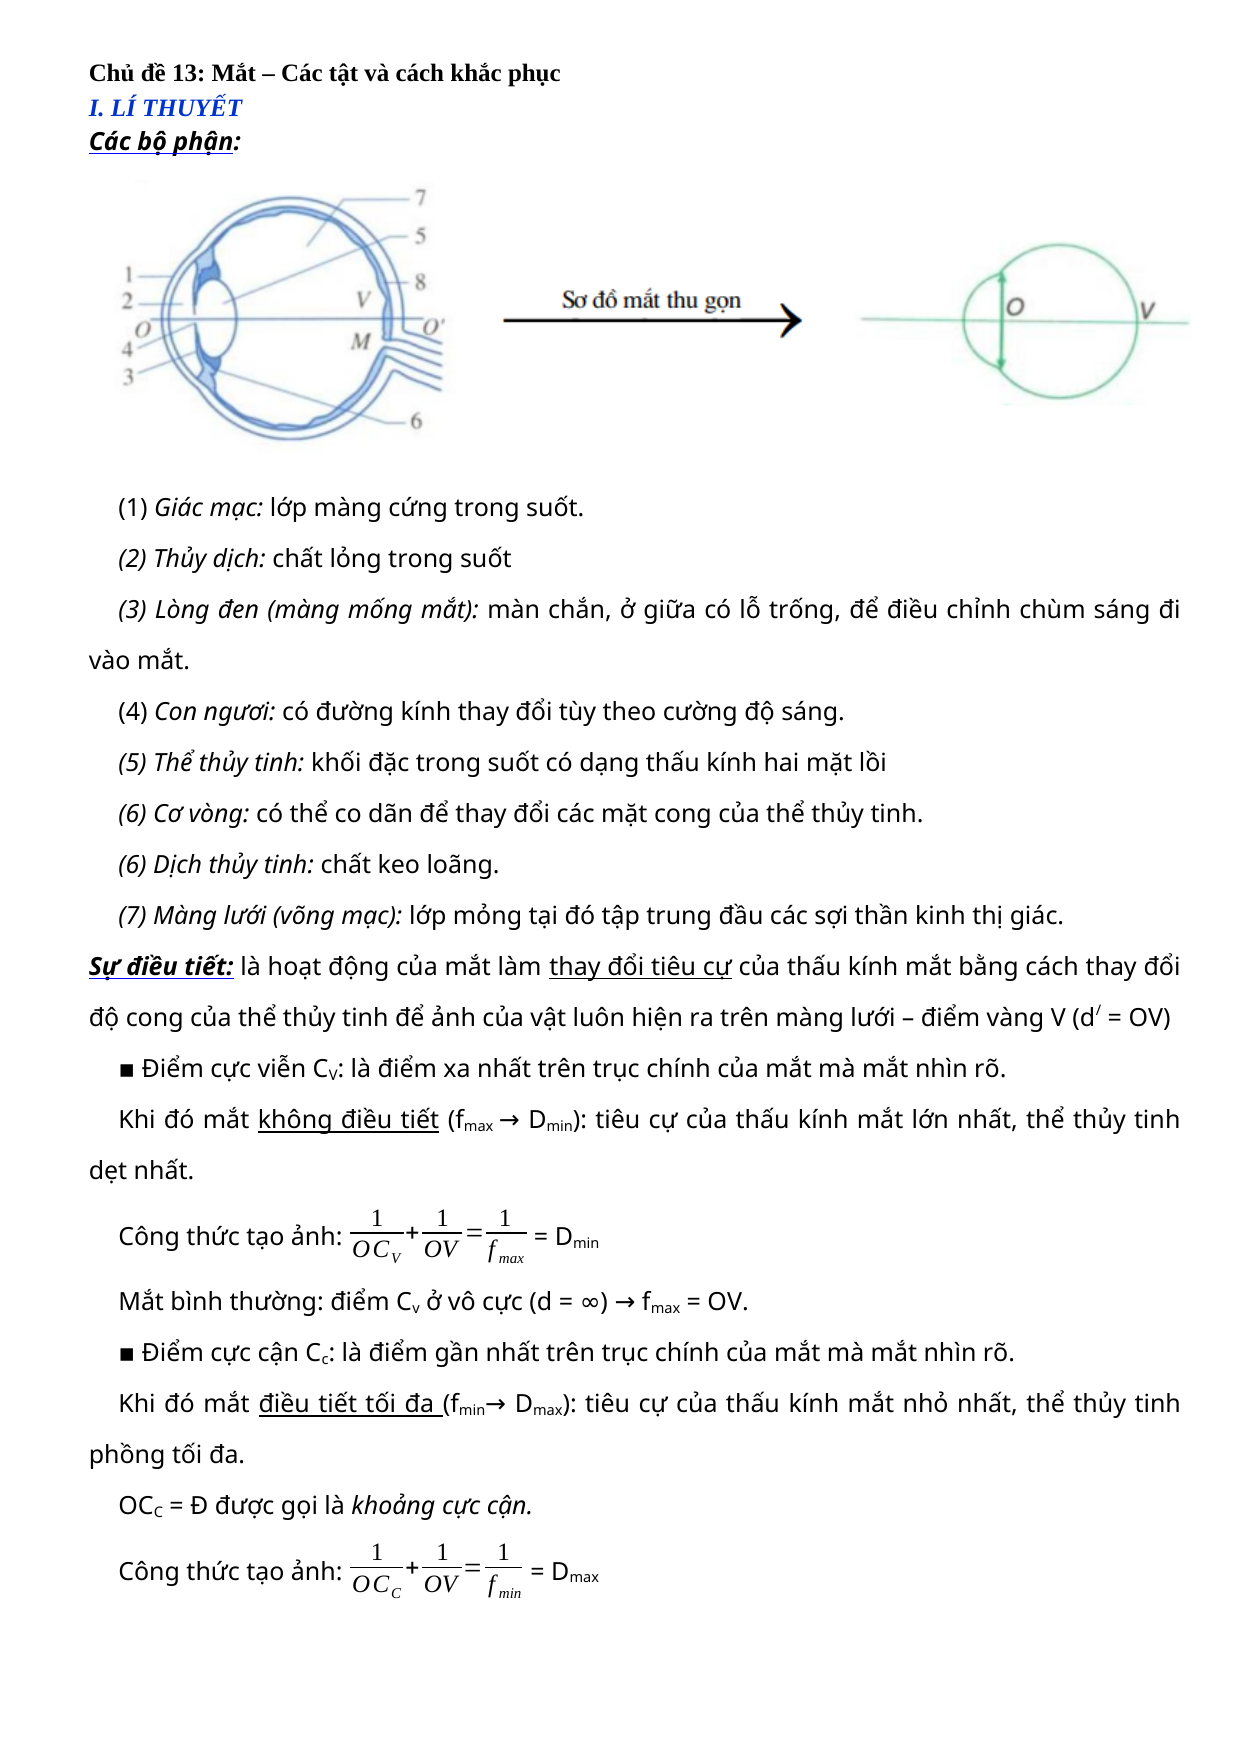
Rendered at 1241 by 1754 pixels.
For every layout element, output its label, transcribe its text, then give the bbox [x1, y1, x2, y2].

text Khi đó mắt không điều tiết (fmax → Dmin): tiêu cự của thấu kính mắt lớn nhất, thể thủy tinh dẹt nhất. [88, 1102, 1182, 1187]
text (3) Lòng đen (màng mống mắt): màn chắn, ở giữa có lỗ trống, để điều chỉnh chùm sáng đi vào mắt. [88, 592, 1182, 677]
text (6) Cơ vòng: có thể co dãn để thay đổi các mặt cong của thể thủy tinh. [88, 796, 1182, 830]
subtitle I. LÍ THUYẾT [88, 93, 1176, 121]
text OCC = Đ được gọi là khoảng cực cận. [88, 1488, 1182, 1522]
text ▪ Điểm cực viễn CV: là điểm xa nhất trên trục chính của mắt mà mắt nhìn rõ. [88, 1051, 1182, 1085]
text (5) Thể thủy tinh: khối đặc trong suốt có dạng thấu kính hai mặt lồi [88, 745, 1182, 779]
text Công thức tạo ảnh: = Dmin [88, 1204, 1182, 1267]
text Khi đó mắt điều tiết tối đa (fmin→ Dmax): tiêu cự của thấu kính mắt nhỏ nhất, thể thủy tinh phồng tối đa. [88, 1386, 1182, 1471]
text (7) Màng lưới (võng mạc): lớp mỏng tại đó tập trung đầu các sợi thần kinh thị giác. [88, 898, 1182, 932]
text Các bộ phận: [88, 124, 1182, 158]
text (6) Dịch thủy tinh: chất keo loãng. [88, 847, 1182, 881]
text Công thức tạo ảnh: = Dmax [88, 1539, 1182, 1602]
text Mắt bình thường: điểm Cv ở vô cực (d = ∞) → fmax = OV. [88, 1284, 1182, 1318]
text (2) Thủy dịch: chất lỏng trong suốt [88, 541, 1182, 574]
picture [98, 170, 1192, 456]
text ▪ Điểm cực cận Cc: là điểm gần nhất trên trục chính của mắt mà mắt nhìn rõ. [88, 1335, 1182, 1369]
text Sự điều tiết: là hoạt động của mắt làm thay đổi tiêu cự của thấu kính mắt bằng cách thay đổi độ cong của thể thủy tinh để ảnh của vật luôn hiện ra trên màng lưới – điểm vàng V (d/ = OV) [88, 949, 1182, 1034]
subtitle Chủ đề 13: Mắt – Các tật và cách khắc phục [88, 58, 1138, 87]
text (4) Con ngươi: có đường kính thay đổi tùy theo cường độ sáng. [88, 694, 1182, 728]
